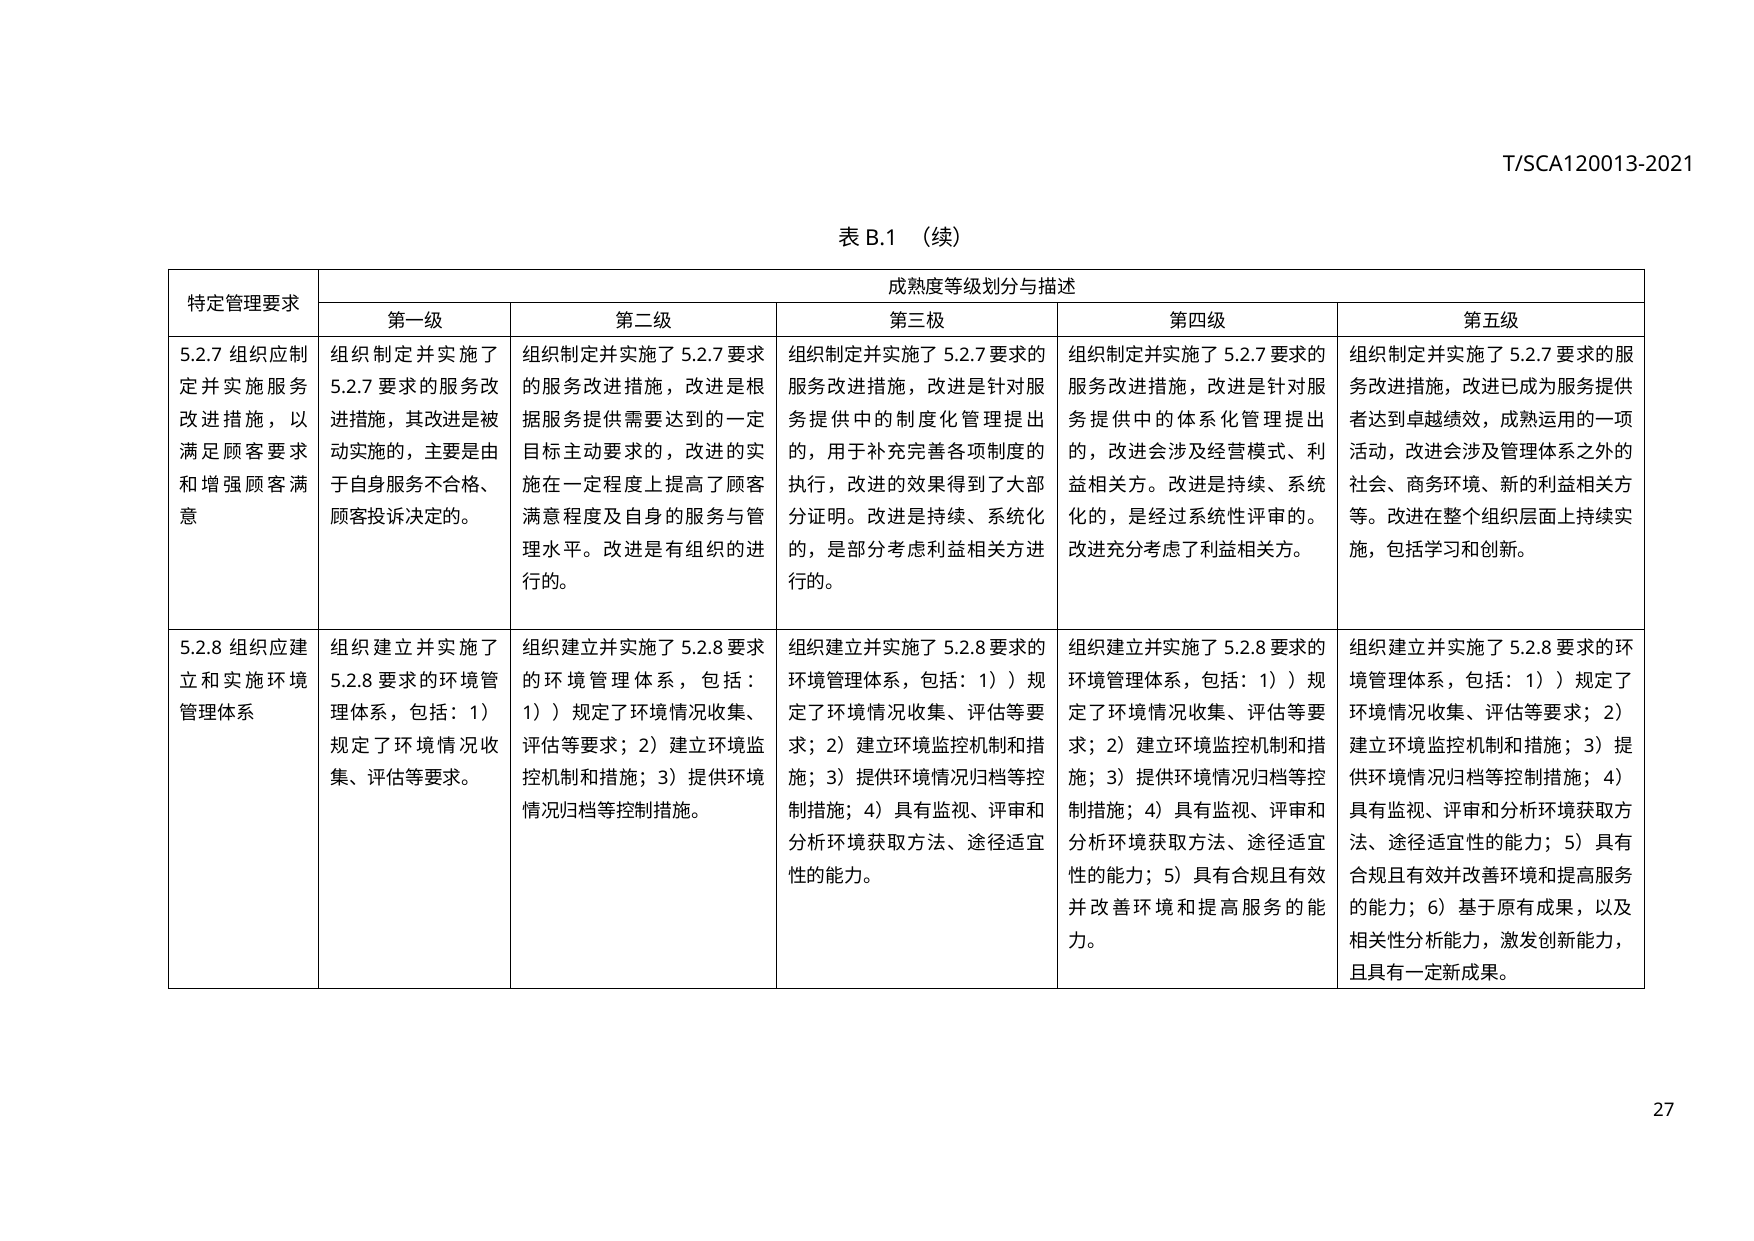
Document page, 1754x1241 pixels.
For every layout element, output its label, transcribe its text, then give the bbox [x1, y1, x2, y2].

table_cell 组织制定并实施了5.2.7要求的服务改进措施，其改进是被动实施的，主要是由于自身服务不合格、顾客投诉决定的。 [319, 337, 510, 629]
table_cell 5.2.7 组织应制定并实施服务改进措施，以满足顾客要求和增强顾客满意 [169, 337, 318, 629]
table_cell 组织制定并实施了5.2.7要求的服务改进措施，改进是针对服务提供中的体系化管理提出的，改进会涉及经营模式、利益相关方。改进是持续、系统化的，是经过系统性评审的。改进充分考虑了利益相关方。 [1058, 337, 1337, 629]
table_cell 第二级 [511, 303, 776, 336]
table_cell 组织建立并实施了5.2.8要求的环境管理体系，包括：1））规定了环境情况收集、评估等要求；2）建立环境监控机制和措施；3）提供环境情况归档等控制措施。 [511, 630, 776, 988]
table_cell 第四级 [1058, 303, 1337, 336]
table_cell 第五级 [1338, 303, 1644, 336]
table_cell 组织制定并实施了5.2.7要求的服务改进措施，改进已成为服务提供者达到卓越绩效，成熟运用的一项活动，改进会涉及管理体系之外的社会、商务环境、新的利益相关方等。改进在整个组织层面上持续实施，包括学习和创新。 [1338, 337, 1644, 629]
table_cell 组织制定并实施了5.2.7要求的服务改进措施，改进是根据服务提供需要达到的一定目标主动要求的，改进的实施在一定程度上提高了顾客满意程度及自身的服务与管理水平。改进是有组织的进行的。 [511, 337, 776, 629]
table_header 成熟度等级划分与描述 [319, 270, 1644, 302]
table_cell 第一级 [319, 303, 510, 336]
table_cell 组织制定并实施了5.2.7要求的服务改进措施，改进是针对服务提供中的制度化管理提出的，用于补充完善各项制度的执行，改进的效果得到了大部分证明。改进是持续、系统化的，是部分考虑利益相关方进行的。 [777, 337, 1057, 629]
table_cell 组织建立并实施了5.2.8要求的环境管理体系，包括：1））规定了环境情况收集、评估等要求；2）建立环境监控机制和措施；3）提供环境情况归档等控制措施；4）具有监视、评审和分析环境获取方法、途径适宜性的能力；5）具有合规且有效并改善环境和提高服务的能力。 [1058, 630, 1337, 988]
table_cell 组织建立并实施了5.2.8要求的环境管理体系，包括：1））规定了环境情况收集、评估等要求；2）建立环境监控机制和措施；3）提供环境情况归档等控制措施；4）具有监视、评审和分析环境获取方法、途径适宜性的能力。 [777, 630, 1057, 988]
text 表B.1 （续） [118, 220, 1695, 252]
table_cell 组织建立并实施了5.2.8要求的环境管理体系，包括：1）规定了环境情况收集、评估等要求。 [319, 630, 510, 988]
table_cell 5.2.8 组织应建立和实施环境管理体系 [169, 630, 318, 988]
table_cell 组织建立并实施了5.2.8要求的环境管理体系，包括：1））规定了环境情况收集、评估等要求；2）建立环境监控机制和措施；3）提供环境情况归档等控制措施；4）具有监视、评审和分析环境获取方法、途径适宜性的能力；5）具有合规且有效并改善环境和提高服务的能力；6）基于原有成果，以及相关性分析能力，激发创新能力，且具有一定新成果。 [1338, 630, 1644, 988]
table_cell 第三极 [777, 303, 1057, 336]
table_header 特定管理要求 [169, 270, 318, 336]
